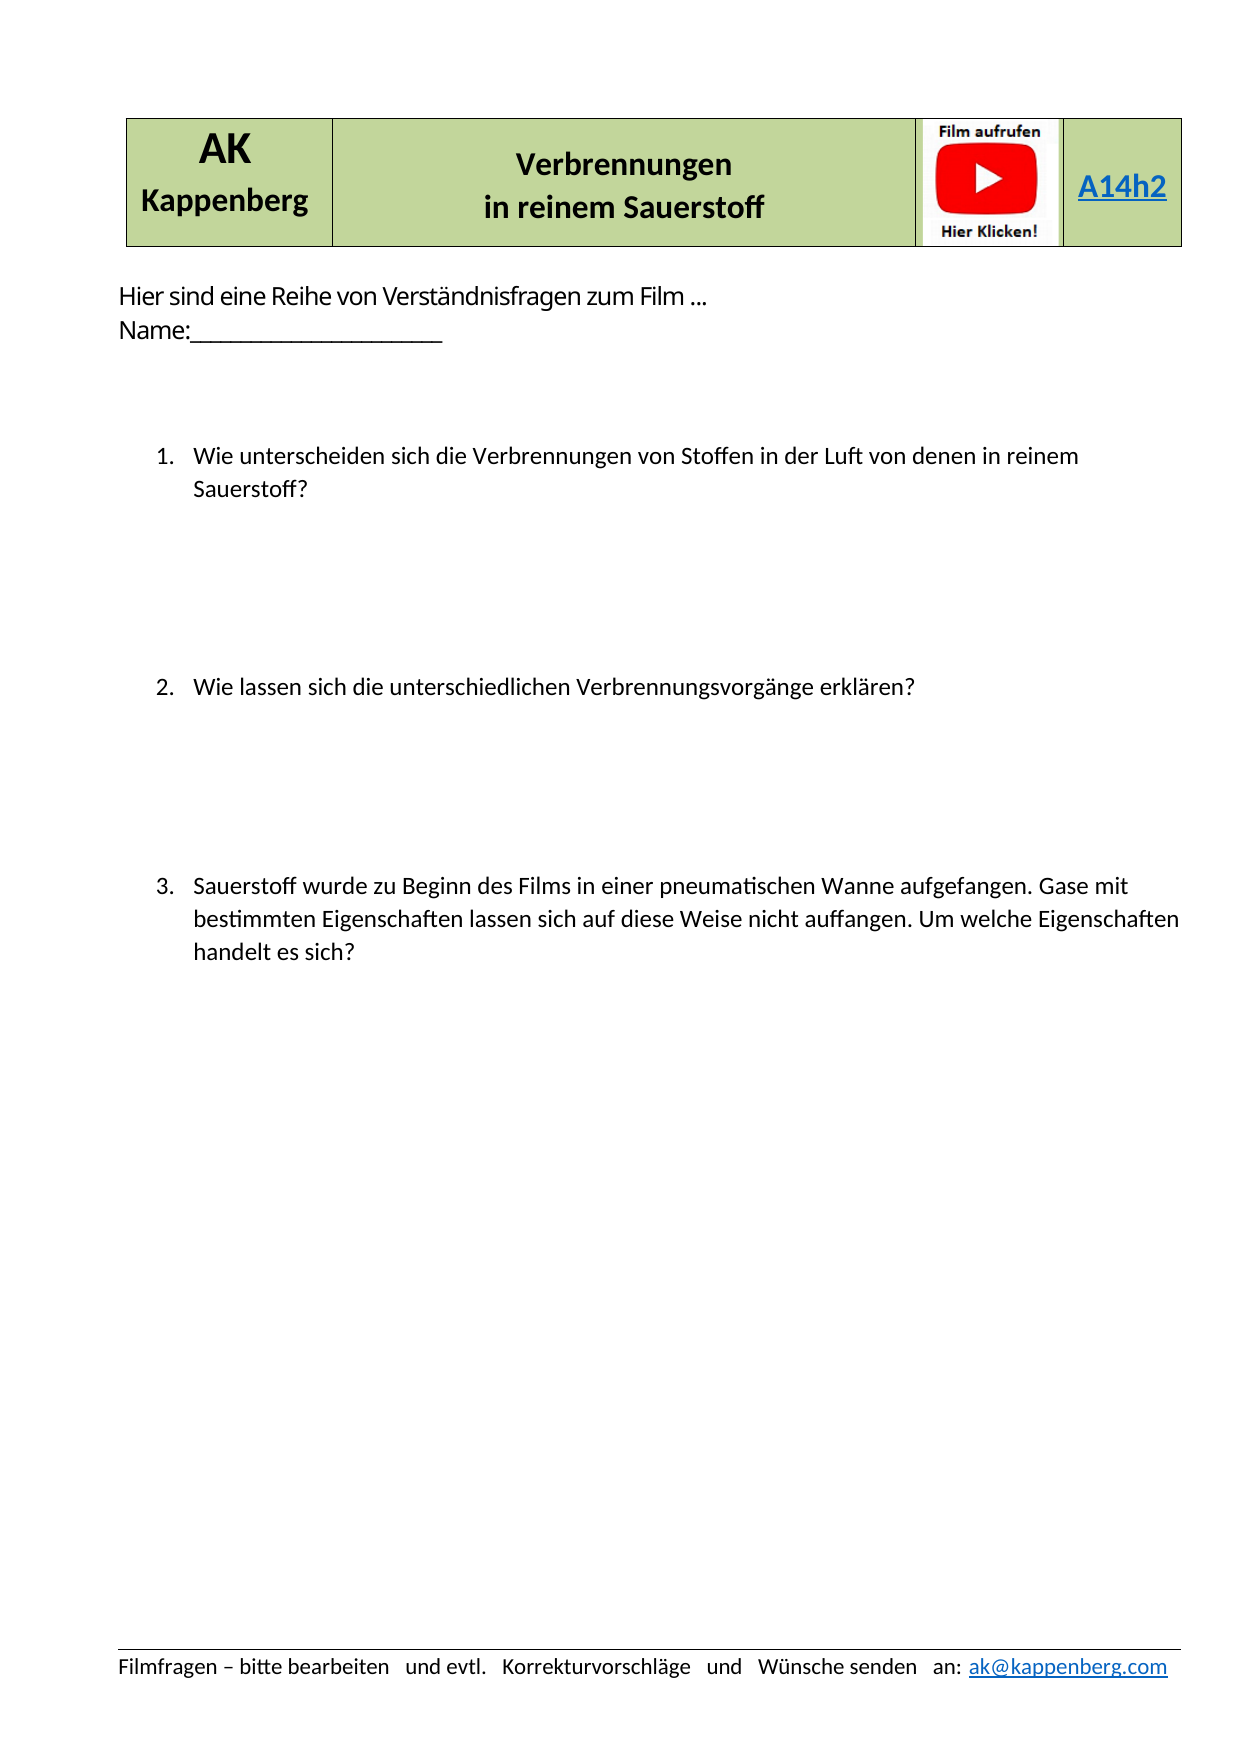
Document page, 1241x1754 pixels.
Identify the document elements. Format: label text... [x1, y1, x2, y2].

table_header AK Kappenberg [127, 119, 332, 246]
list Sauerstoff wurde zu Beginn des Films in einer pneumatischen Wanne aufgefangen. Gase mit bestimmten Eigenschaften lassen sich auf diese Weise nicht auffangen. Um welche Eigenschaften handelt es sich? [156, 870, 1181, 966]
title Hier sind eine Reihe von Verständnisfragen zum Film ... Name:_________________________ [118, 278, 1181, 346]
table_header [916, 119, 922, 246]
table_header [1059, 119, 1063, 246]
table_header A14h2 [1064, 119, 1181, 246]
table_cell in reinem Sauerstoff [333, 186, 915, 246]
table_header Verbrennungen [333, 119, 915, 186]
picture [922, 119, 1059, 246]
list Wie lassen sich die unterschiedlichen Verbrennungsvorgänge erklären? [156, 671, 1181, 702]
list Wie unterscheiden sich die Verbrennungen von Stoffen in der Luft von denen in reinem Sauerstoff? [156, 440, 1181, 504]
